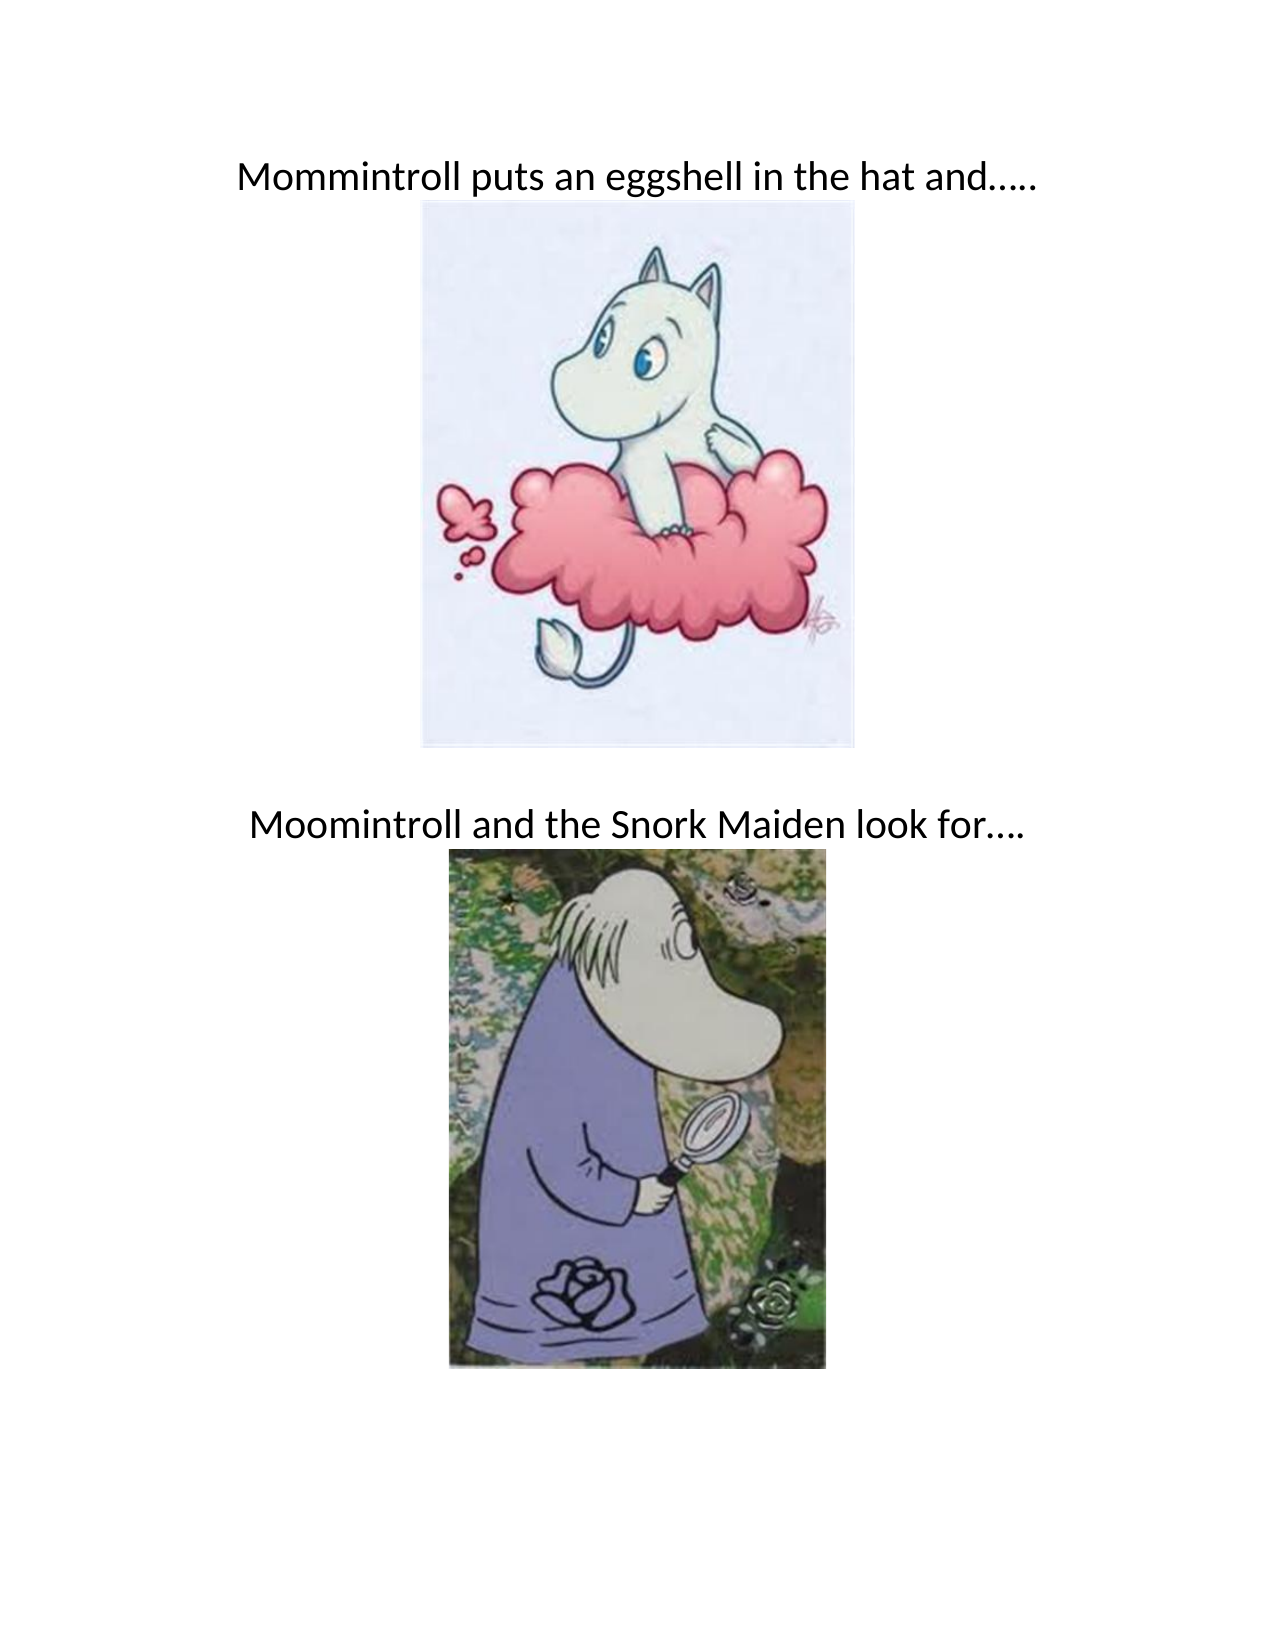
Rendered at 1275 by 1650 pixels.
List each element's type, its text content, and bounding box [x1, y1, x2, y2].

text Moomintroll and the Snork Maiden look for…. [150, 798, 1125, 849]
picture [420, 200, 855, 748]
picture [448, 849, 827, 1369]
text Mommintroll puts an eggshell in the hat and….. [150, 150, 1125, 201]
